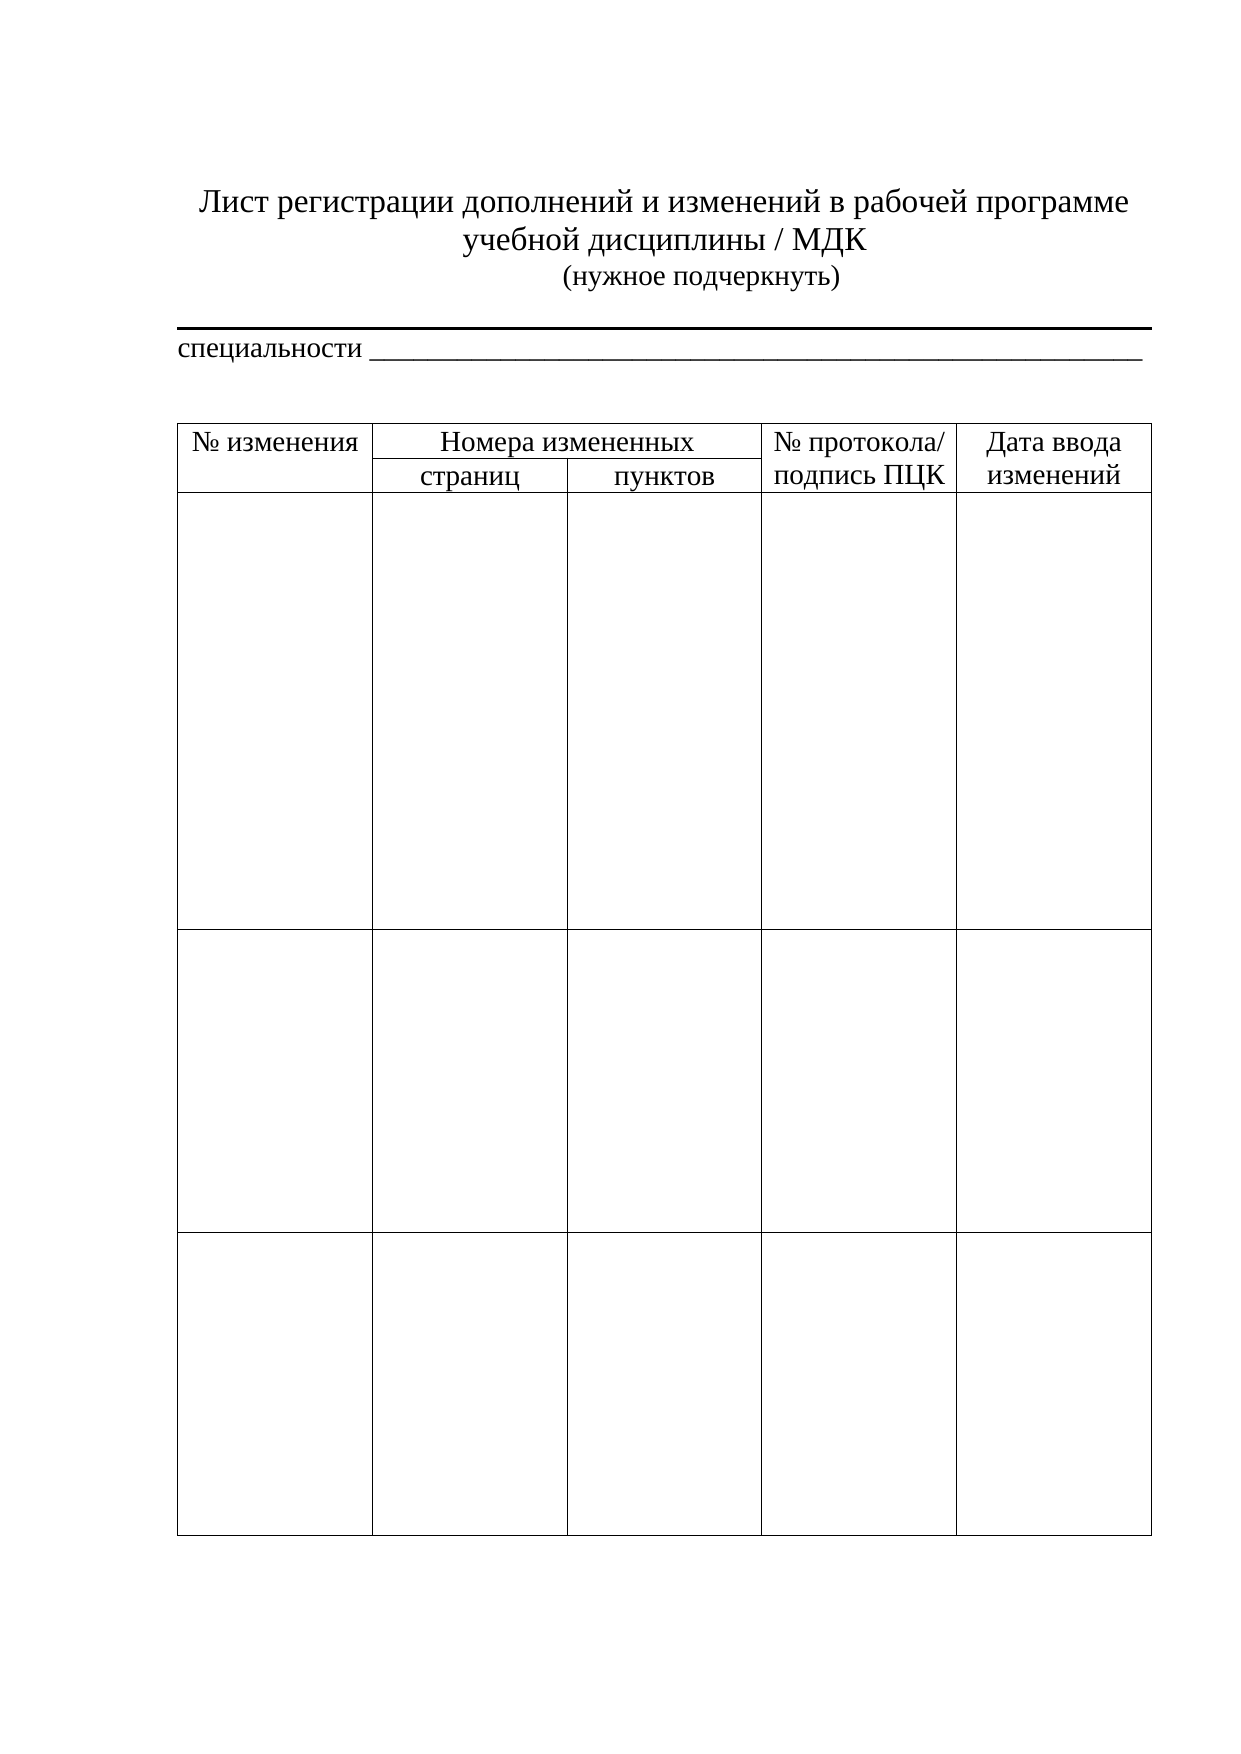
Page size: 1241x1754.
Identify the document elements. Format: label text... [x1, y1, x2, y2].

table_header Номера измененных [373, 424, 761, 457]
table_cell [373, 930, 567, 1232]
table_cell [373, 1233, 567, 1535]
table_cell [568, 1233, 761, 1535]
table_cell страниц [373, 459, 567, 492]
table_cell [762, 493, 956, 929]
table_cell [373, 493, 567, 929]
table_cell [568, 493, 761, 929]
table_cell [957, 930, 1151, 1232]
table_cell пунктов [568, 459, 761, 492]
text (нужное подчеркнуть) [177, 258, 1152, 291]
table_cell [568, 930, 761, 1232]
table_cell [957, 493, 1151, 929]
table_cell [178, 1233, 372, 1535]
table_header Дата ввода изменений [957, 424, 1151, 492]
table_cell [178, 930, 372, 1232]
table_header № изменения [178, 424, 372, 492]
text специальности _____________________________________________________ [177, 330, 1152, 363]
table_cell [762, 1233, 956, 1535]
text Лист регистрации дополнений и изменений в рабочей программе учебной дисциплины / МДК [177, 181, 1152, 258]
table_cell [762, 930, 956, 1232]
table_cell [957, 1233, 1151, 1535]
table_header № протокола/ подпись ПЦК [762, 424, 956, 492]
table_cell [178, 493, 372, 929]
